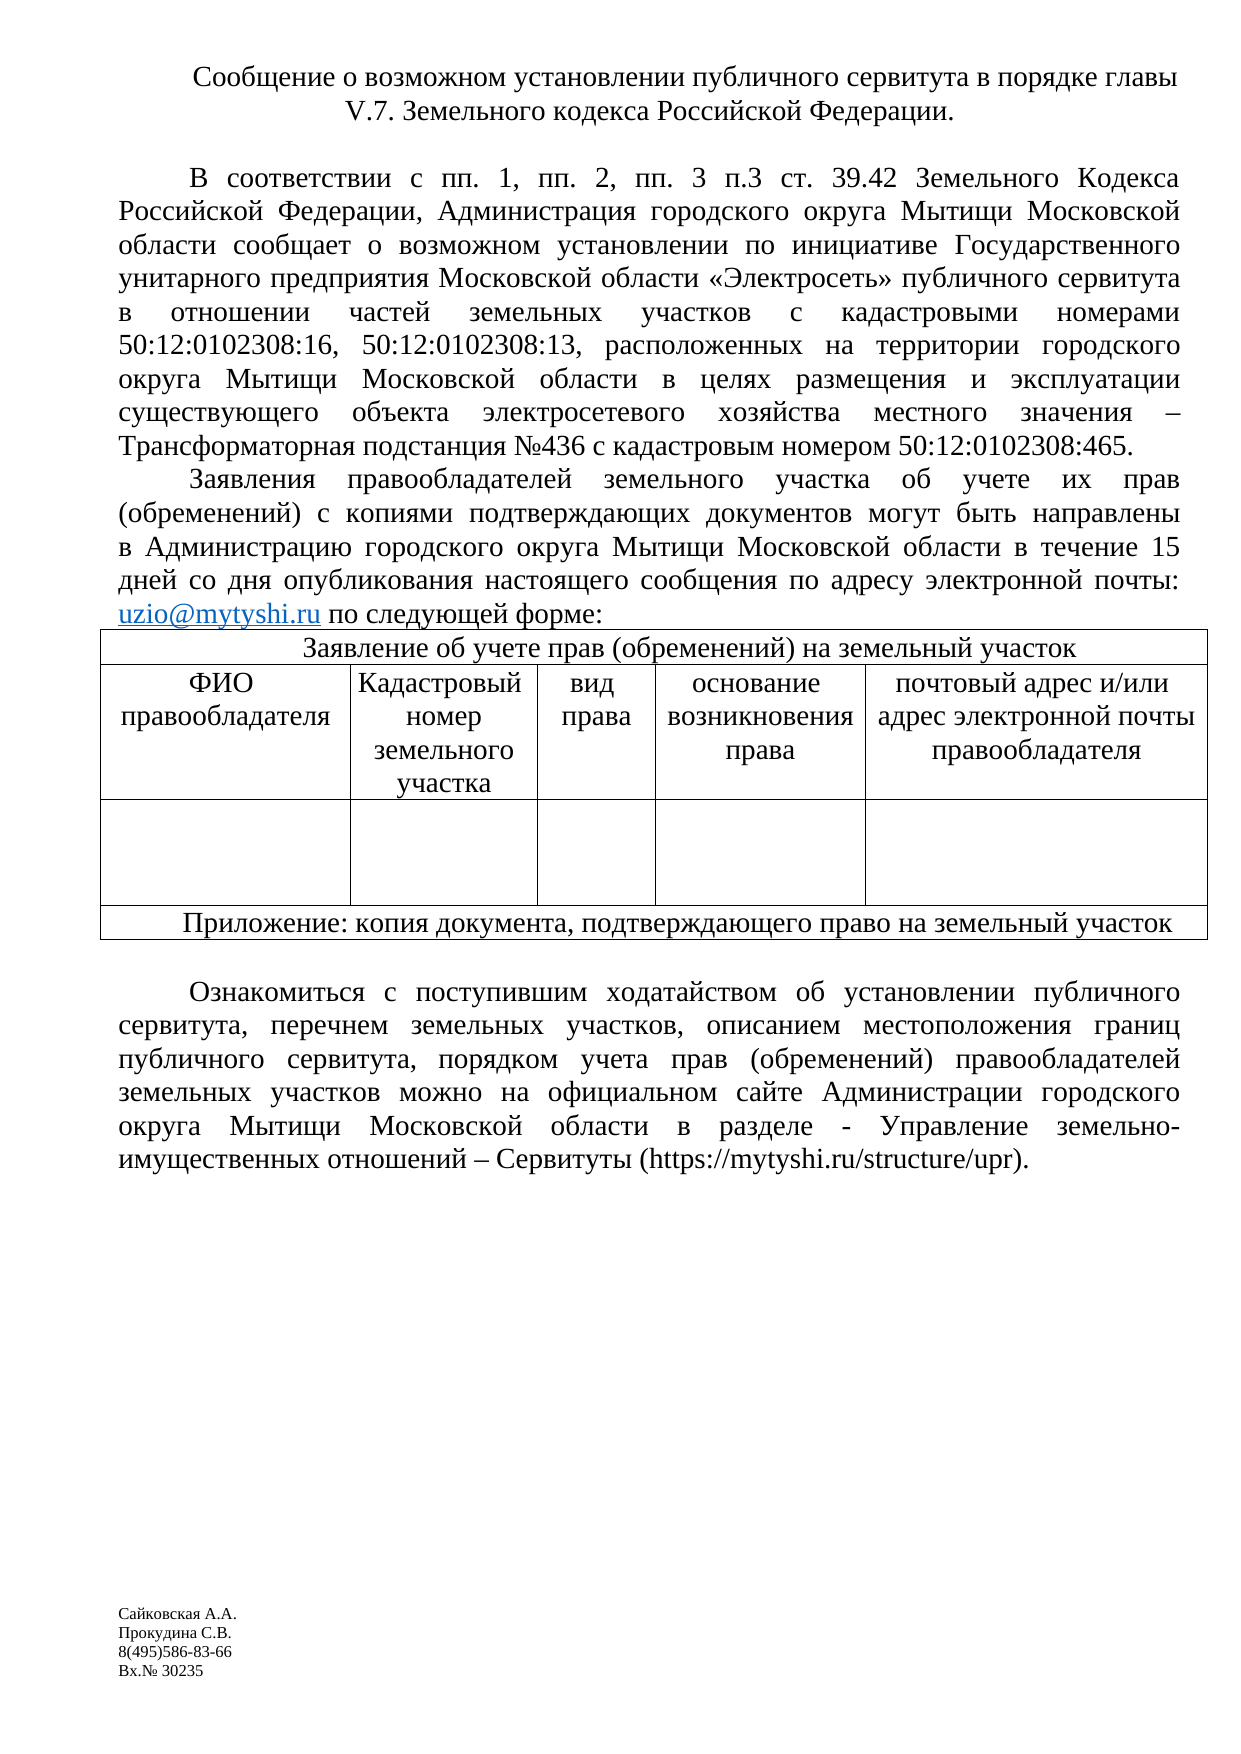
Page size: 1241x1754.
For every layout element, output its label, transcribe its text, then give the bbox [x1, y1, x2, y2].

table_cell [656, 800, 865, 904]
table_header Заявление об учете прав (обременений) на земельный участок [101, 630, 1207, 664]
text Ознакомиться с поступившим ходатайством об установлении публичного сервитута, перечнем земельных участков, описанием местоположения границ публичного сервитута, порядком учета прав (обременений) правообладателей земельных участков можно на официальном сайте Администрации городского округа Мытищи Московской области в разделе - Управление земельно-имущественных отношений – Сервитуты (https://mytyshi.ru/structure/upr). [118, 974, 1181, 1175]
table_cell основание возникновения права [656, 665, 865, 799]
table_cell [866, 800, 1207, 904]
text В соответствии с пп. 1, пп. 2, пп. 3 п.3 ст. 39.42 Земельного Кодекса Российской Федерации, Администрация городского округа Мытищи Московской области сообщает о возможном установлении по инициативе Государственного унитарного предприятия Московской области «Электросеть» публичного сервитута в отношении частей земельных участков с кадастровыми номерами 50:12:0102308:16, 50:12:0102308:13, расположенных на территории городского округа Мытищи Московской области в целях размещения и эксплуатации существующего объекта электросетевого хозяйства местного значения – Трансформаторная подстанция №436 с кадастровым номером 50:12:0102308:465. [118, 160, 1181, 462]
table_cell [351, 800, 537, 904]
table_cell Приложение: копия документа, подтверждающего право на земельный участок [101, 906, 1207, 939]
table_cell [538, 800, 655, 904]
table_cell [101, 800, 350, 904]
table_cell ФИО правообладателя [101, 665, 350, 799]
table_cell почтовый адрес и/или адрес электронной почты правообладателя [866, 665, 1207, 799]
table_cell вид права [538, 665, 655, 799]
text Сообщение о возможном установлении публичного сервитута в порядке главы V.7. Земельного кодекса Российской Федерации. [118, 59, 1181, 126]
table_cell Кадастровый номер земельного участка [351, 665, 537, 799]
text Заявления правообладателей земельного участка об учете их прав (обременений) с копиями подтверждающих документов могут быть направлены в Администрацию городского округа Мытищи Московской области в течение 15 дней со дня опубликования настоящего сообщения по адресу электронной почты: uzio@mytyshi.ru по следующей форме: [118, 462, 1181, 629]
